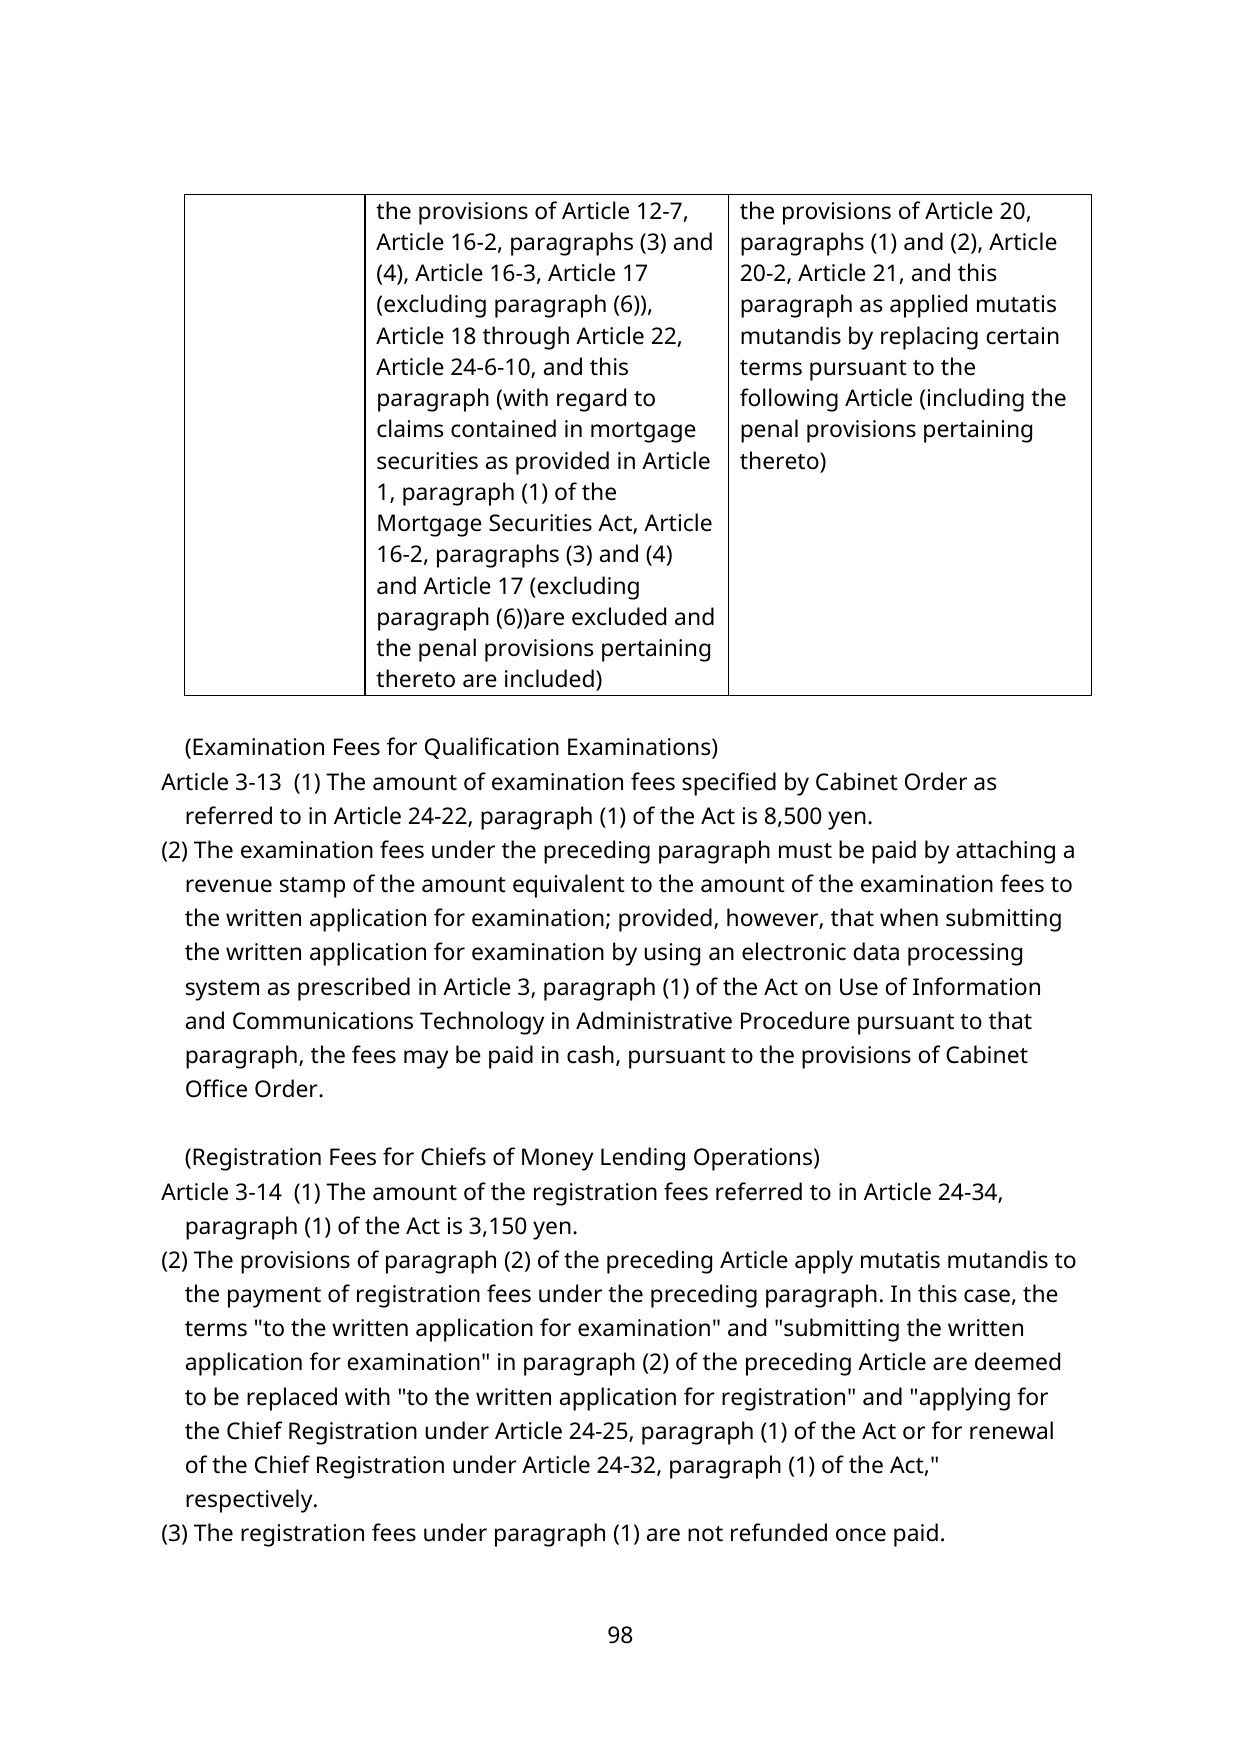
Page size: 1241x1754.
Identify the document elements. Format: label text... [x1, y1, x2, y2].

text (2) The provisions of paragraph (2) of the preceding Article apply mutatis mutandis to the payment of registration fees under the preceding paragraph. In this case, the terms "to the written application for examination" and "submitting the written application for examination" in paragraph (2) of the preceding Article are deemed to be replaced with "to the written application for registration" and "applying for the Chief Registration under Article 24-25, paragraph (1) of the Act or for renewal of the Chief Registration under Article 24-32, paragraph (1) of the Act," respectively. [161, 1242, 1079, 1516]
table_cell the provisions of Article 12-7, Article 16-2, paragraphs (3) and (4), Article 16-3, Article 17 (excluding paragraph (6)), Article 18 through Article 22, Article 24-6-10, and this paragraph (with regard to claims contained in mortgage securities as provided in Article 1, paragraph (1) of the Mortgage Securities Act, Article 16-2, paragraphs (3) and (4) and Article 17 (excluding paragraph (6))are excluded and the penal provisions pertaining thereto are included) [366, 195, 728, 695]
text (3) The registration fees under paragraph (1) are not refunded once paid. [161, 1516, 1079, 1550]
table_cell [185, 195, 364, 695]
text (2) The examination fees under the preceding paragraph must be paid by attaching a revenue stamp of the amount equivalent to the amount of the examination fees to the written application for examination; provided, however, that when submitting the written application for examination by using an electronic data processing system as prescribed in Article 3, paragraph (1) of the Act on Use of Information and Communications Technology in Administrative Procedure pursuant to that paragraph, the fees may be paid in cash, pursuant to the provisions of Cabinet Office Order. [161, 832, 1079, 1106]
text Article 3-13 (1) The amount of examination fees specified by Cabinet Order as referred to in Article 24-22, paragraph (1) of the Act is 8,500 yen. [161, 764, 1079, 832]
table_cell the provisions of Article 20, paragraphs (1) and (2), Article 20-2, Article 21, and this paragraph as applied mutatis mutandis by replacing certain terms pursuant to the following Article (including the penal provisions pertaining thereto) [729, 195, 1091, 695]
text Article 3-14 (1) The amount of the registration fees referred to in Article 24-34, paragraph (1) of the Act is 3,150 yen. [161, 1174, 1079, 1242]
text (Registration Fees for Chiefs of Money Lending Operations) [184, 1140, 1079, 1174]
text (Examination Fees for Qualification Examinations) [184, 730, 1079, 764]
